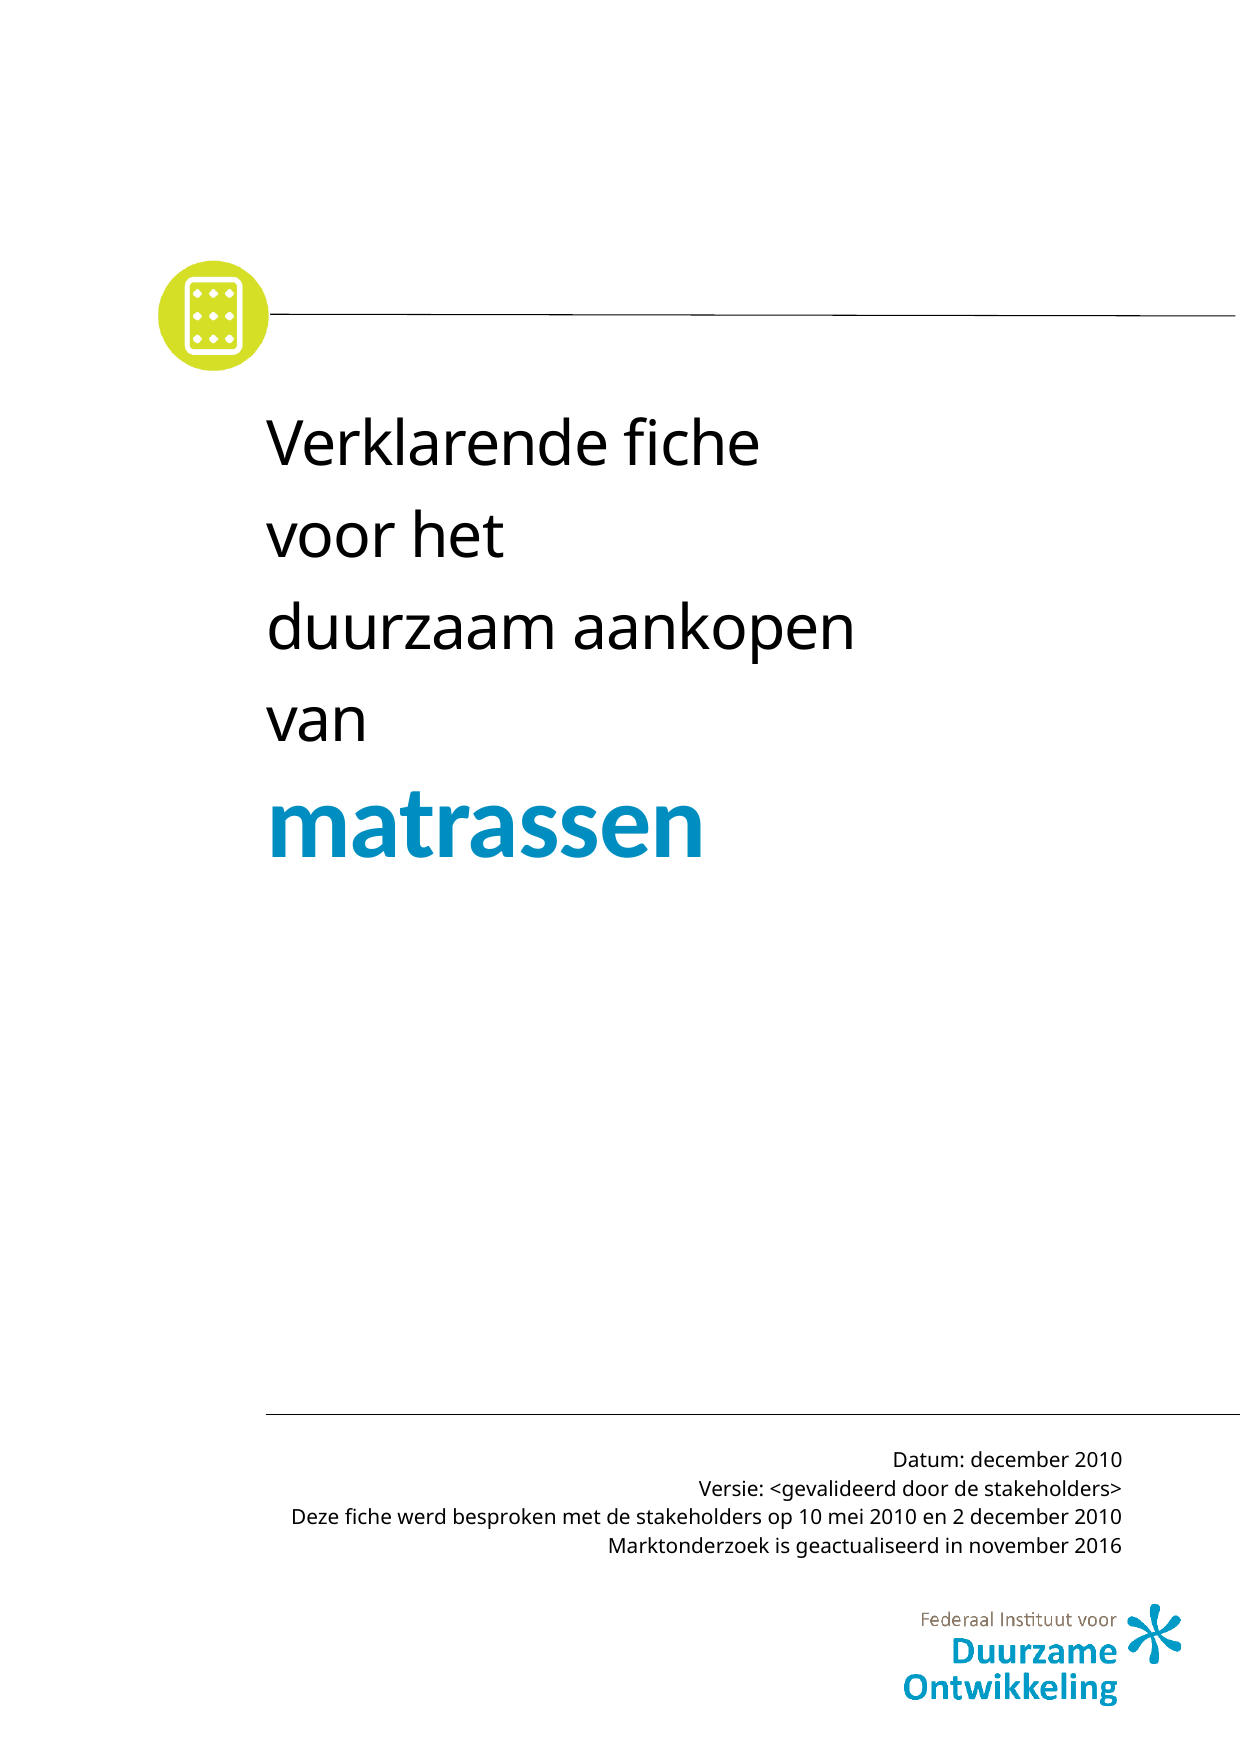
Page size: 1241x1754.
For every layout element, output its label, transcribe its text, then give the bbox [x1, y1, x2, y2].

text matrassen [266, 783, 1181, 877]
text Verklarende fiche voor het duurzaam aankopen van [266, 399, 1181, 759]
picture [910, 1679, 922, 1695]
picture [903, 1587, 1182, 1725]
picture [157, 260, 271, 373]
